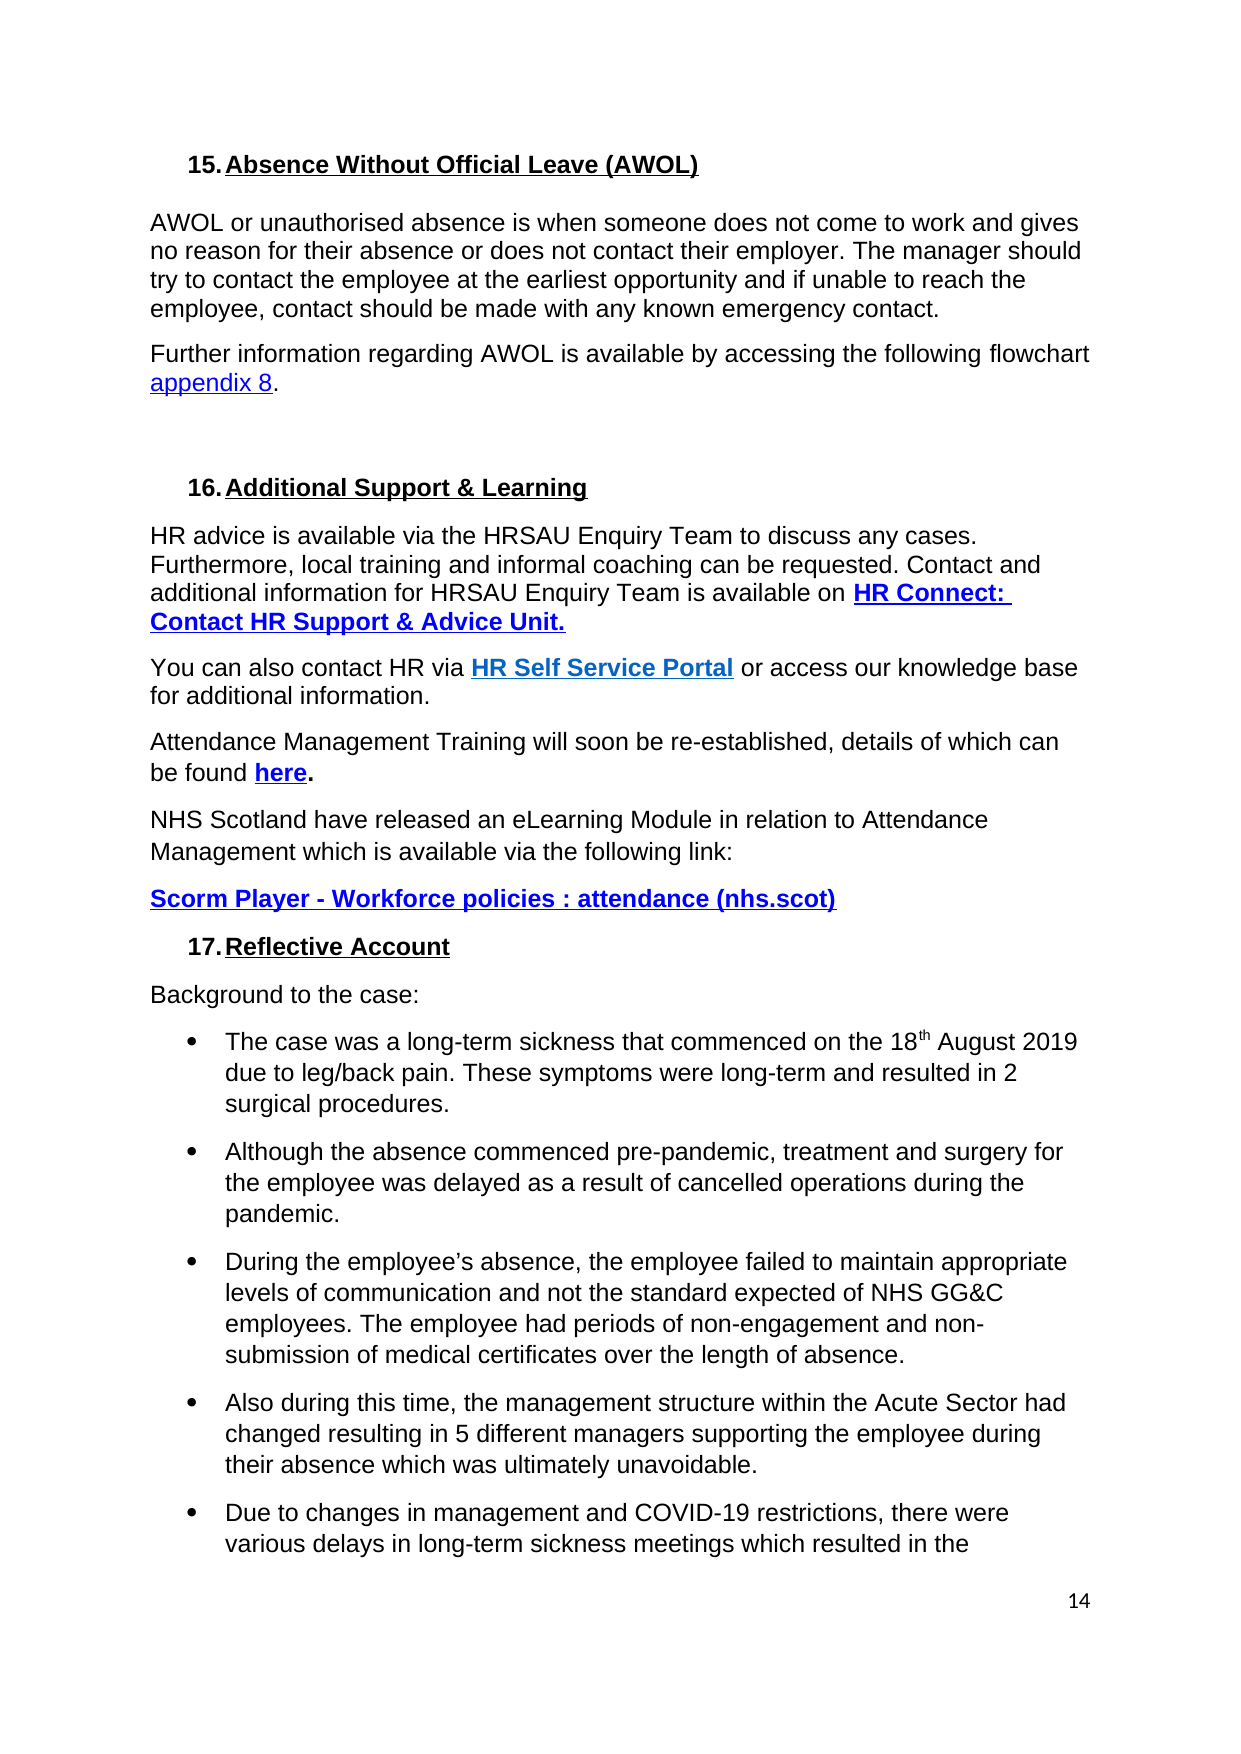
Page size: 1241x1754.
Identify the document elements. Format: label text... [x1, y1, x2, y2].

list During the employee’s absence, the employee failed to maintain appropriate levels of communication and not the standard expected of NHS GG&C employees. The employee had periods of non-engagement and non-submission of medical certificates over the length of absence. [187, 1247, 1090, 1369]
list Absence Without Official Leave (AWOL) [187, 150, 1090, 179]
list Although the absence commenced pre-pandemic, treatment and surgery for the employee was delayed as a result of cancelled operations during the pandemic. [187, 1137, 1090, 1228]
text Attendance Management Training will soon be re-established, details of which can be found here. [150, 727, 1090, 786]
text HR advice is available via the HRSAU Enquiry Team to discuss any cases. Furthermore, local training and informal coaching can be requested. Contact and additional information for HRSAU Enquiry Team is available on HR Connect: Contact HR Support & Advice Unit. [150, 521, 1090, 636]
list The case was a long-term sickness that commenced on the 18th August 2019 due to leg/back pain. These symptoms were long-term and resulted in 2 surgical procedures. [187, 1027, 1090, 1118]
list Reflective Account [187, 932, 1090, 961]
text Scorm Player - Workforce policies : attendance (nhs.scot) [150, 884, 1090, 913]
text You can also contact HR via HR Self Service Portal or access our knowledge base for additional information. [150, 652, 1090, 710]
text AWOL or unauthorised absence is when someone does not come to work and gives no reason for their absence or does not contact their employer. The manager should try to contact the employee at the earliest opportunity and if unable to reach the employee, contact should be made with any known emergency contact. [150, 207, 1090, 322]
text Background to the case: [150, 979, 1090, 1008]
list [187, 1498, 1090, 1558]
list Additional Support & Learning [187, 473, 1090, 502]
text NHS Scotland have released an eLearning Module in relation to Attendance Management which is available via the following link: [150, 805, 1090, 865]
text Further information regarding AWOL is available by accessing the following flowchart appendix 8. [150, 339, 1090, 397]
list Also during this time, the management structure within the Acute Sector had changed resulting in 5 different managers supporting the employee during their absence which was ultimately unavoidable. [187, 1388, 1090, 1479]
